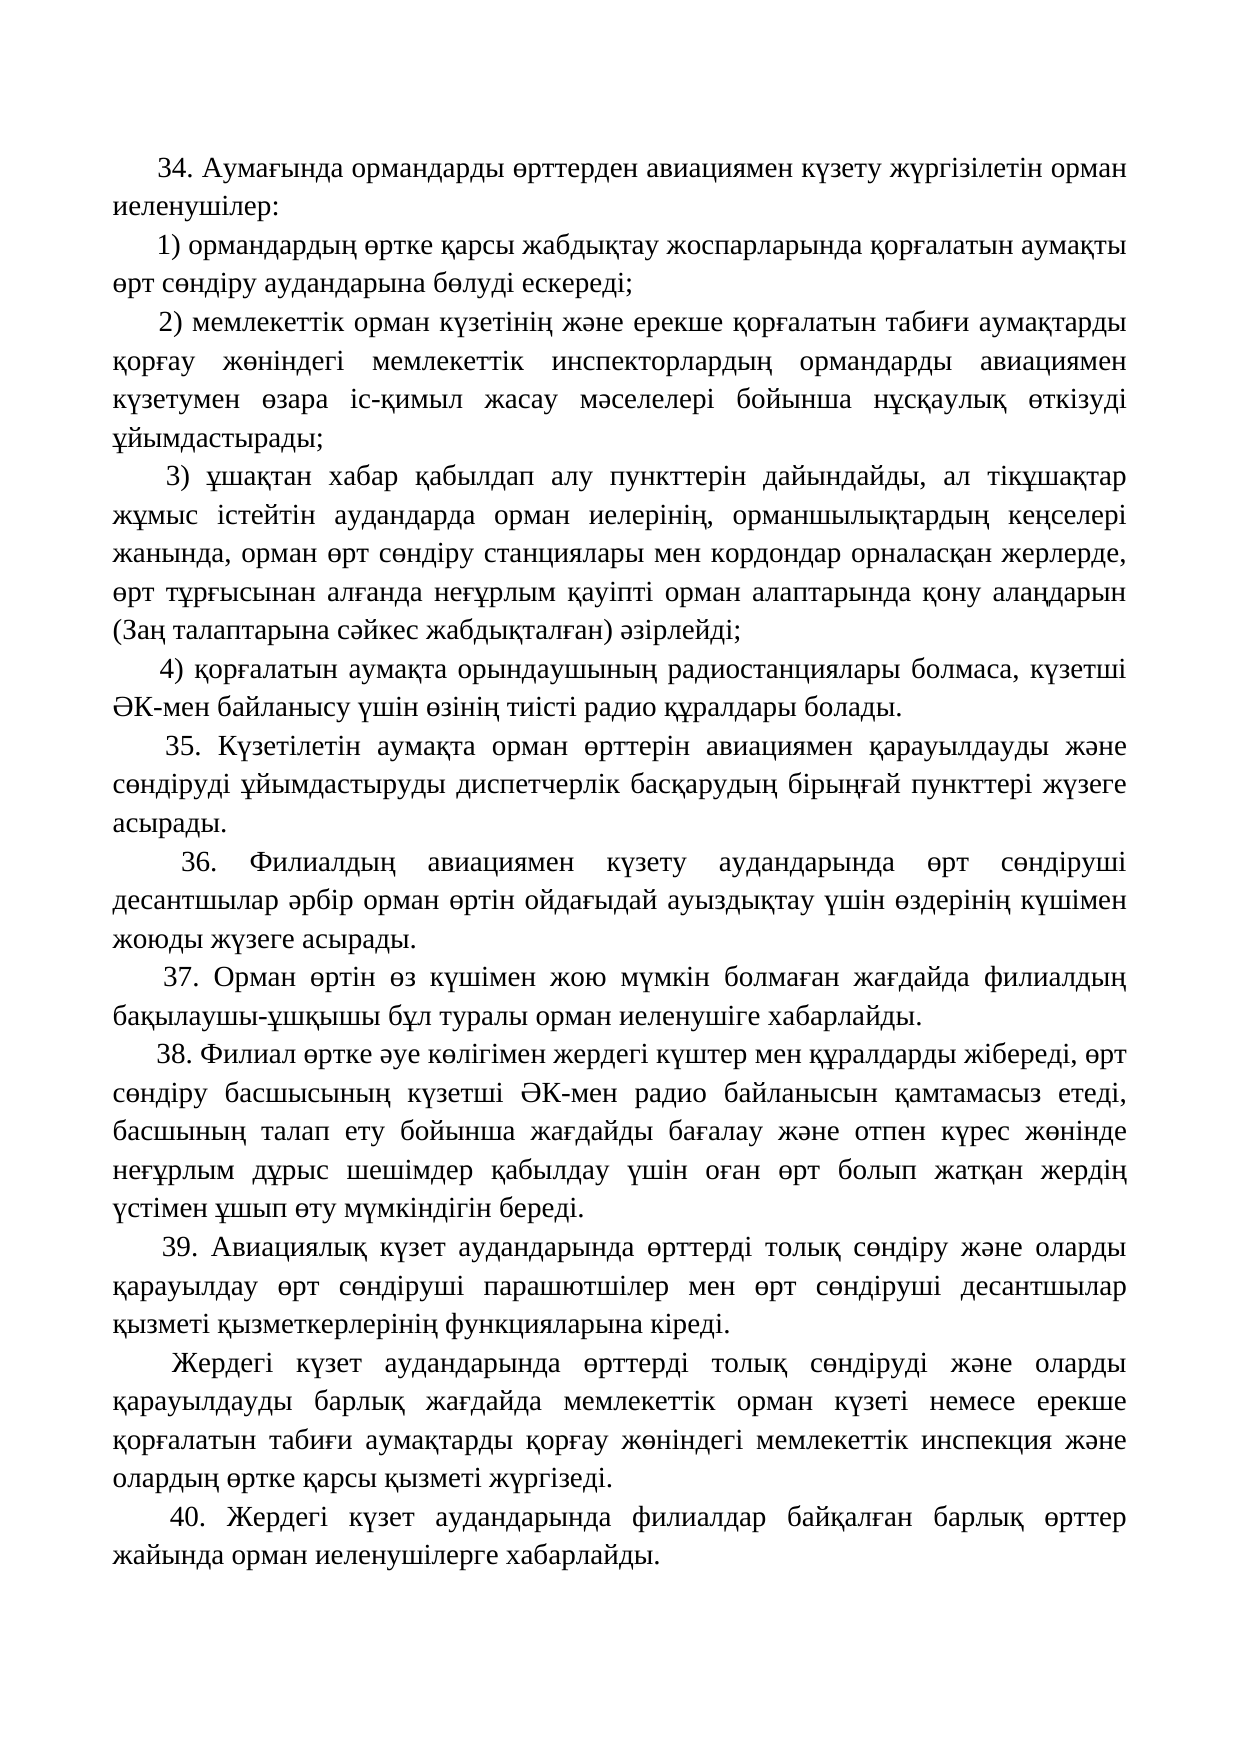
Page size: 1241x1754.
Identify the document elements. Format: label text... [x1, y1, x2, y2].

text 1) ормандардың өртке қарсы жабдықтау жоспарларында қорғалатын аумақты өрт сөндіру аудандарына бөлуді ескереді; [112, 227, 1128, 299]
text 39. Авиациялық күзет аудандарында өрттерді толық сөндіру және оларды қарауылдау өрт сөндіруші парашютшілер мен өрт сөндіруші десантшылар қызметі қызметкерлерінің функцияларына кіреді. [112, 1229, 1128, 1340]
text Жердегі күзет аудандарында өрттерді толық сөндіруді және оларды қарауылдауды барлық жағдайда мемлекеттік орман күзеті немесе ерекше қорғалатын табиғи аумақтарды қорғау жөніндегі мемлекеттік инспекция және олардың өртке қарсы қызметі жүргізеді. [112, 1345, 1128, 1494]
text 35. Күзетілетін аумақта орман өрттерін авиациямен қарауылдауды және сөндіруді ұйымдастыруды диспетчерлік басқарудың бірыңғай пункттері жүзеге асырады. [112, 728, 1128, 839]
text 38. Филиал өртке әуе көлігімен жердегі күштер мен құралдарды жібереді, өрт сөндіру басшысының күзетші ӘК-мен радио байланысын қамтамасыз етеді, басшының талап ету бойынша жағдайды бағалау және отпен күрес жөнінде неғұрлым дұрыс шешімдер қабылдау үшін оған өрт болып жатқан жердің үстімен ұшып өту мүмкіндігін береді. [112, 1036, 1128, 1224]
text 37. Орман өртін өз күшімен жою мүмкін болмаған жағдайда филиалдың бақылаушы-ұшқышы бұл туралы орман иеленушіге хабарлайды. [112, 959, 1128, 1031]
text 3) ұшақтан хабар қабылдап алу пункттерін дайындайды, ал тікұшақтар жұмыс істейтін аудандарда орман иелерінің, орманшылықтардың кеңселері жанында, орман өрт сөндіру станциялары мен кордондар орналасқан жерлерде, өрт тұрғысынан алғанда неғұрлым қауіпті орман алаптарында қону алаңдарын (Заң талаптарына сәйкес жабдықталған) әзірлейді; [112, 458, 1128, 646]
text 40. Жердегі күзет аудандарында филиалдар байқалған барлық өрттер жайында орман иеленушілерге хабарлайды. [112, 1499, 1128, 1571]
text 4) қорғалатын аумақта орындаушының радиостанциялары болмаса, күзетші ӘК-мен байланысу үшін өзінің тиісті радио құралдары болады. [112, 651, 1128, 723]
text 36. Филиалдың авиациямен күзету аудандарында өрт сөндіруші десантшылар әрбір орман өртін ойдағыдай ауыздықтау үшін өздерінің күшімен жоюды жүзеге асырады. [112, 844, 1128, 954]
text 34. Аумағында ормандарды өрттерден авиациямен күзету жүргізілетін орман иеленушілер: [112, 150, 1128, 222]
text 2) мемлекеттік орман күзетінің және ерекше қорғалатын табиғи аумақтарды қорғау жөніндегі мемлекеттік инспекторлардың ормандарды авиациямен күзетумен өзара іс-қимыл жасау мәселелері бойынша нұсқаулық өткізуді ұйымдастырады; [112, 304, 1128, 453]
